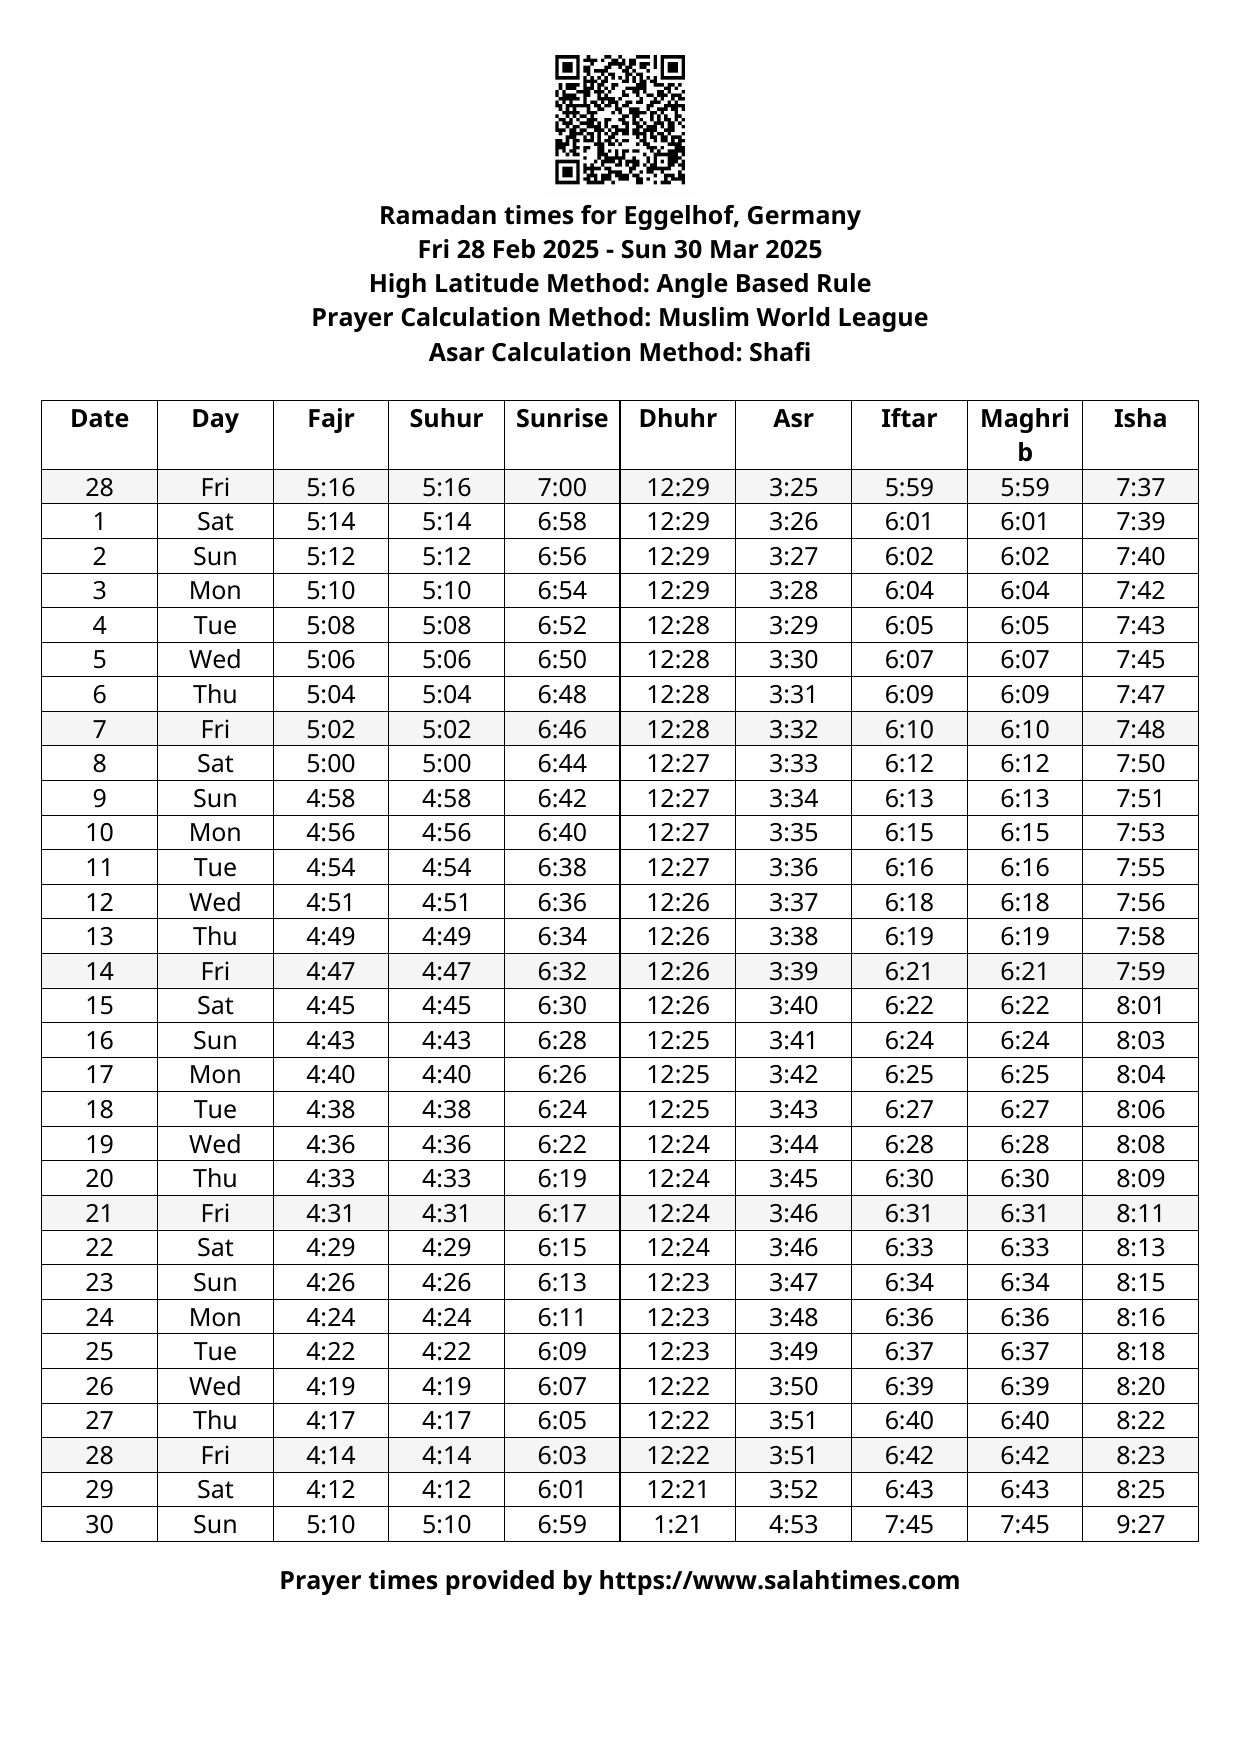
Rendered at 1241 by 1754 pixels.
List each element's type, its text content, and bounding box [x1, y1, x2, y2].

text Prayer times provided by https://www.salahtimes.com [42, 1563, 1198, 1597]
table_cell Wed [158, 643, 273, 676]
table_cell 7:48 [1083, 712, 1198, 745]
table_cell 4:31 [274, 1196, 388, 1229]
table_cell Fri [158, 1438, 273, 1472]
table_cell 3:36 [736, 850, 851, 884]
table_cell 6:09 [505, 1334, 619, 1368]
table_cell 6:39 [852, 1369, 967, 1402]
table_cell 4:12 [274, 1473, 388, 1506]
table_cell 6:02 [852, 539, 967, 572]
table_cell 3:37 [736, 885, 851, 918]
table_cell 2 [42, 539, 157, 572]
table_cell 6:22 [505, 1127, 619, 1160]
table_cell 4:38 [274, 1092, 388, 1126]
table_cell 6:12 [968, 746, 1082, 780]
table_cell 8:22 [1083, 1404, 1198, 1437]
table_cell 3:42 [736, 1058, 851, 1091]
table_header Date [42, 401, 157, 469]
table_cell 6:46 [505, 712, 619, 745]
table_cell 16 [42, 1023, 157, 1057]
table_cell 4:29 [389, 1231, 504, 1264]
table_cell 12:27 [621, 850, 735, 884]
table_cell 7:45 [1083, 643, 1198, 676]
table_cell 8:23 [1083, 1438, 1198, 1472]
table_cell 4:43 [389, 1023, 504, 1057]
table_header Fajr [274, 401, 388, 469]
table_cell 6:36 [968, 1300, 1082, 1333]
table_cell 3:28 [736, 574, 851, 607]
table_cell 6:42 [505, 781, 619, 814]
table_cell 6:13 [852, 781, 967, 814]
table_cell 13 [42, 919, 157, 953]
table_cell 6:24 [852, 1023, 967, 1057]
table_cell 6:43 [852, 1473, 967, 1506]
table_cell 6:34 [852, 1265, 967, 1299]
table_cell 6:07 [852, 643, 967, 676]
table_cell 6:36 [852, 1300, 967, 1333]
table_cell 5:59 [852, 470, 967, 503]
table_cell 3:43 [736, 1092, 851, 1126]
table_cell 6:30 [852, 1161, 967, 1195]
table_cell 5 [42, 643, 157, 676]
table_cell 12:21 [621, 1473, 735, 1506]
table_cell 26 [42, 1369, 157, 1402]
table_cell 12:29 [621, 539, 735, 572]
table_cell 5:06 [274, 643, 388, 676]
table_cell 6:02 [968, 539, 1082, 572]
table_cell 6:21 [852, 954, 967, 987]
table_cell 12:24 [621, 1161, 735, 1195]
table_cell Fri [158, 470, 273, 503]
table_cell 21 [42, 1196, 157, 1229]
table_cell 7:45 [968, 1507, 1082, 1541]
table_header Isha [1083, 401, 1198, 469]
table_cell 6:09 [968, 677, 1082, 711]
table_cell 8:16 [1083, 1300, 1198, 1333]
table_cell Sat [158, 1231, 273, 1264]
table_cell 12:26 [621, 989, 735, 1022]
table_cell 5:10 [389, 1507, 504, 1541]
table_cell 6:28 [505, 1023, 619, 1057]
table_cell 12:25 [621, 1023, 735, 1057]
table_cell 6:27 [852, 1092, 967, 1126]
table_cell 12:28 [621, 712, 735, 745]
table_cell 8:08 [1083, 1127, 1198, 1160]
table_cell 12:27 [621, 816, 735, 849]
table_cell Thu [158, 1404, 273, 1437]
table_cell 17 [42, 1058, 157, 1091]
table_cell 8:11 [1083, 1196, 1198, 1229]
table_cell 24 [42, 1300, 157, 1333]
table_cell Mon [158, 574, 273, 607]
table_cell 3:30 [736, 643, 851, 676]
table_cell 12:28 [621, 677, 735, 711]
table_cell 3:26 [736, 504, 851, 538]
table_cell Sat [158, 746, 273, 780]
table_cell 4:22 [389, 1334, 504, 1368]
table_cell 5:08 [389, 608, 504, 642]
table_cell 5:12 [274, 539, 388, 572]
table_cell 4:58 [274, 781, 388, 814]
table_cell 4:40 [389, 1058, 504, 1091]
table_cell 12:24 [621, 1196, 735, 1229]
table_cell 5:10 [389, 574, 504, 607]
table_cell 3:50 [736, 1369, 851, 1402]
table_cell 5:14 [389, 504, 504, 538]
table_cell 3:47 [736, 1265, 851, 1299]
table_cell 6:30 [968, 1161, 1082, 1195]
table_cell 6:01 [968, 504, 1082, 538]
table_cell 7:00 [505, 470, 619, 503]
table_cell 12:23 [621, 1300, 735, 1333]
table_cell 6:19 [968, 919, 1082, 953]
table_cell Sun [158, 1265, 273, 1299]
table_cell 6:50 [505, 643, 619, 676]
table_cell 14 [42, 954, 157, 987]
table_cell 4:47 [389, 954, 504, 987]
table_cell 6:34 [968, 1265, 1082, 1299]
table_cell 8:06 [1083, 1092, 1198, 1126]
table_cell 12:26 [621, 954, 735, 987]
table_cell 3:32 [736, 712, 851, 745]
table_cell 6:44 [505, 746, 619, 780]
table_cell 4:54 [274, 850, 388, 884]
table_cell 5:02 [274, 712, 388, 745]
table_cell 8:13 [1083, 1231, 1198, 1264]
table_cell 10 [42, 816, 157, 849]
table_cell 6:07 [505, 1369, 619, 1402]
table_cell 6:52 [505, 608, 619, 642]
table_cell 4:54 [389, 850, 504, 884]
table_cell Tue [158, 1334, 273, 1368]
table_cell 6:12 [852, 746, 967, 780]
table_cell Wed [158, 1369, 273, 1402]
table_cell 3:49 [736, 1334, 851, 1368]
table_cell Sun [158, 1507, 273, 1541]
table_header Day [158, 401, 273, 469]
table_cell 6:05 [852, 608, 967, 642]
table_cell 4:51 [274, 885, 388, 918]
table_cell 6:38 [505, 850, 619, 884]
table_cell 9 [42, 781, 157, 814]
table_cell 4:51 [389, 885, 504, 918]
table_cell 6:05 [968, 608, 1082, 642]
table_cell 6:31 [968, 1196, 1082, 1229]
table_cell 4:58 [389, 781, 504, 814]
table_cell 4:33 [274, 1161, 388, 1195]
table_cell 4:36 [274, 1127, 388, 1160]
table_cell 6:07 [968, 643, 1082, 676]
table_cell 3:41 [736, 1023, 851, 1057]
table_cell 11 [42, 850, 157, 884]
table_cell 6:40 [852, 1404, 967, 1437]
table_cell 6:15 [968, 816, 1082, 849]
table_cell 7:59 [1083, 954, 1198, 987]
table_cell 23 [42, 1265, 157, 1299]
table_cell 12:27 [621, 781, 735, 814]
table_cell 6:56 [505, 539, 619, 572]
table_cell 6:33 [852, 1231, 967, 1264]
text Ramadan times for Eggelhof, Germany [42, 198, 1198, 232]
table_cell 12:25 [621, 1058, 735, 1091]
table_cell 5:04 [274, 677, 388, 711]
table_cell 6:54 [505, 574, 619, 607]
table_cell 6:25 [852, 1058, 967, 1091]
table_cell 6:40 [968, 1404, 1082, 1437]
table_cell Wed [158, 885, 273, 918]
table_cell 6:25 [968, 1058, 1082, 1091]
table_cell 8:20 [1083, 1369, 1198, 1402]
table_cell 12:24 [621, 1127, 735, 1160]
table_cell 7:50 [1083, 746, 1198, 780]
table_cell 6:37 [852, 1334, 967, 1368]
table_cell 4:38 [389, 1092, 504, 1126]
table_cell 3:48 [736, 1300, 851, 1333]
table_cell 5:59 [968, 470, 1082, 503]
table_cell 6:43 [968, 1473, 1082, 1506]
table_cell 6:19 [852, 919, 967, 953]
table_cell 4:49 [274, 919, 388, 953]
table_cell Thu [158, 1161, 273, 1195]
table_header Sunrise [505, 401, 619, 469]
table_header Maghrib [968, 401, 1082, 469]
table_cell 8 [42, 746, 157, 780]
table_cell 5:00 [274, 746, 388, 780]
table_cell 7:40 [1083, 539, 1198, 572]
table_cell 6:58 [505, 504, 619, 538]
table_cell 6:30 [505, 989, 619, 1022]
table_cell 7:42 [1083, 574, 1198, 607]
table_cell 6:18 [968, 885, 1082, 918]
table_cell 6:26 [505, 1058, 619, 1091]
table_cell 4:12 [389, 1473, 504, 1506]
table_header Iftar [852, 401, 967, 469]
table_cell 8:18 [1083, 1334, 1198, 1368]
table_cell 4:22 [274, 1334, 388, 1368]
table_cell 12:26 [621, 885, 735, 918]
table_cell 7:47 [1083, 677, 1198, 711]
table_cell 6:32 [505, 954, 619, 987]
table_cell Mon [158, 1058, 273, 1091]
table_cell 12:29 [621, 574, 735, 607]
table_cell 6:05 [505, 1404, 619, 1437]
text Fri 28 Feb 2025 - Sun 30 Mar 2025 [42, 232, 1198, 266]
table_cell 12:28 [621, 608, 735, 642]
table_cell 29 [42, 1473, 157, 1506]
table_cell 4:45 [389, 989, 504, 1022]
table_cell 3:44 [736, 1127, 851, 1160]
table_cell 7:45 [852, 1507, 967, 1541]
table_cell 8:25 [1083, 1473, 1198, 1506]
table_cell 6:42 [852, 1438, 967, 1472]
table_cell 6:03 [505, 1438, 619, 1472]
table_cell 6:22 [852, 989, 967, 1022]
picture [542, 41, 699, 198]
table_cell 22 [42, 1231, 157, 1264]
table_cell Sun [158, 539, 273, 572]
table_cell 6:48 [505, 677, 619, 711]
table_cell 8:09 [1083, 1161, 1198, 1195]
table_cell 12:29 [621, 504, 735, 538]
table_cell 6:16 [852, 850, 967, 884]
table_cell 6:15 [505, 1231, 619, 1264]
table_cell 4:24 [274, 1300, 388, 1333]
table_cell 6:19 [505, 1161, 619, 1195]
table_cell 4:56 [389, 816, 504, 849]
table_cell 3:51 [736, 1438, 851, 1472]
table_header Suhur [389, 401, 504, 469]
table_cell 4:26 [389, 1265, 504, 1299]
table_cell 25 [42, 1334, 157, 1368]
text Prayer Calculation Method: Muslim World League [42, 300, 1198, 334]
table_cell 20 [42, 1161, 157, 1195]
table_cell 3:29 [736, 608, 851, 642]
table_cell 6:33 [968, 1231, 1082, 1264]
table_cell 4:45 [274, 989, 388, 1022]
table_cell 3:45 [736, 1161, 851, 1195]
table_cell 6:13 [968, 781, 1082, 814]
table_cell Mon [158, 816, 273, 849]
table_cell 6:37 [968, 1334, 1082, 1368]
table_cell 6:24 [968, 1023, 1082, 1057]
table_cell 7:39 [1083, 504, 1198, 538]
table_cell 3:33 [736, 746, 851, 780]
table_cell 6:40 [505, 816, 619, 849]
table_cell 5:06 [389, 643, 504, 676]
table_cell Mon [158, 1300, 273, 1333]
table_cell Wed [158, 1127, 273, 1160]
table_cell Fri [158, 712, 273, 745]
table_cell 8:01 [1083, 989, 1198, 1022]
table_cell 6:04 [852, 574, 967, 607]
table_cell 3:31 [736, 677, 851, 711]
table_cell 3 [42, 574, 157, 607]
table_cell 3:39 [736, 954, 851, 987]
table_cell 4:40 [274, 1058, 388, 1091]
table_cell 6:10 [968, 712, 1082, 745]
table_cell 4:14 [274, 1438, 388, 1472]
table_cell 7:58 [1083, 919, 1198, 953]
table_cell Sat [158, 1473, 273, 1506]
table_cell Tue [158, 1092, 273, 1126]
table_cell Fri [158, 1196, 273, 1229]
table_cell 7:37 [1083, 470, 1198, 503]
table_cell 3:46 [736, 1196, 851, 1229]
table_cell 7:43 [1083, 608, 1198, 642]
table_cell 3:27 [736, 539, 851, 572]
table_cell 5:10 [274, 574, 388, 607]
table_cell 12:23 [621, 1334, 735, 1368]
table_cell 4:53 [736, 1507, 851, 1541]
table_cell 19 [42, 1127, 157, 1160]
table_cell 12:23 [621, 1265, 735, 1299]
table_cell 12 [42, 885, 157, 918]
table_cell 5:14 [274, 504, 388, 538]
table_cell 3:46 [736, 1231, 851, 1264]
table_cell 12:25 [621, 1092, 735, 1126]
table_cell 9:27 [1083, 1507, 1198, 1541]
table_cell 4 [42, 608, 157, 642]
table_cell 5:16 [389, 470, 504, 503]
table_cell 6:13 [505, 1265, 619, 1299]
table_cell 3:51 [736, 1404, 851, 1437]
table_cell 4:47 [274, 954, 388, 987]
table_cell 12:27 [621, 746, 735, 780]
table_cell 4:19 [389, 1369, 504, 1402]
table_cell 6:10 [852, 712, 967, 745]
table_cell 12:22 [621, 1369, 735, 1402]
table_cell Sun [158, 1023, 273, 1057]
table_cell 4:19 [274, 1369, 388, 1402]
text High Latitude Method: Angle Based Rule [42, 266, 1198, 300]
table_cell 4:33 [389, 1161, 504, 1195]
table_cell 12:22 [621, 1438, 735, 1472]
table_cell 6:21 [968, 954, 1082, 987]
table_cell 6:24 [505, 1092, 619, 1126]
table_cell 5:02 [389, 712, 504, 745]
table_cell 1 [42, 504, 157, 538]
table_cell 6:36 [505, 885, 619, 918]
table_cell 8:04 [1083, 1058, 1198, 1091]
table_cell 6:59 [505, 1507, 619, 1541]
table_cell 3:25 [736, 470, 851, 503]
table_cell Tue [158, 850, 273, 884]
table_cell 6:28 [852, 1127, 967, 1160]
table_cell 12:28 [621, 643, 735, 676]
table_cell 5:16 [274, 470, 388, 503]
table_cell 6:16 [968, 850, 1082, 884]
table_cell 5:04 [389, 677, 504, 711]
table_cell 6:27 [968, 1092, 1082, 1126]
table_cell 6:11 [505, 1300, 619, 1333]
table_cell 6:01 [505, 1473, 619, 1506]
table_cell 7:56 [1083, 885, 1198, 918]
table_cell Thu [158, 677, 273, 711]
table_cell 8:03 [1083, 1023, 1198, 1057]
table_cell 5:08 [274, 608, 388, 642]
table_cell 1:21 [621, 1507, 735, 1541]
table_cell 4:26 [274, 1265, 388, 1299]
table_cell 12:29 [621, 470, 735, 503]
table_cell 6:04 [968, 574, 1082, 607]
table_cell 7:53 [1083, 816, 1198, 849]
table_cell 3:38 [736, 919, 851, 953]
table_cell 4:43 [274, 1023, 388, 1057]
table_cell 6:39 [968, 1369, 1082, 1402]
table_cell 6:15 [852, 816, 967, 849]
table_cell 5:10 [274, 1507, 388, 1541]
table_cell 12:26 [621, 919, 735, 953]
table_cell 5:00 [389, 746, 504, 780]
table_cell 4:56 [274, 816, 388, 849]
table_header Asr [736, 401, 851, 469]
table_cell 3:34 [736, 781, 851, 814]
table_cell 4:29 [274, 1231, 388, 1264]
table_cell 4:24 [389, 1300, 504, 1333]
table_cell 30 [42, 1507, 157, 1541]
table_cell 6:01 [852, 504, 967, 538]
table_cell 27 [42, 1404, 157, 1437]
table_header Dhuhr [621, 401, 735, 469]
table_cell 7:51 [1083, 781, 1198, 814]
table_cell 6:18 [852, 885, 967, 918]
table_cell 4:17 [389, 1404, 504, 1437]
table_cell 4:17 [274, 1404, 388, 1437]
table_cell 3:40 [736, 989, 851, 1022]
table_cell 6:17 [505, 1196, 619, 1229]
table_cell Sat [158, 504, 273, 538]
table_cell 18 [42, 1092, 157, 1126]
table_cell 8:15 [1083, 1265, 1198, 1299]
table_cell 6:34 [505, 919, 619, 953]
table_cell 6:09 [852, 677, 967, 711]
table_cell 28 [42, 470, 157, 503]
table_cell 3:35 [736, 816, 851, 849]
table_cell 4:49 [389, 919, 504, 953]
table_cell 12:24 [621, 1231, 735, 1264]
table_cell 6:31 [852, 1196, 967, 1229]
table_cell 6:22 [968, 989, 1082, 1022]
table_cell 6:42 [968, 1438, 1082, 1472]
table_cell 4:14 [389, 1438, 504, 1472]
table_cell 4:31 [389, 1196, 504, 1229]
table_cell 5:12 [389, 539, 504, 572]
table_cell 15 [42, 989, 157, 1022]
table_cell Tue [158, 608, 273, 642]
text Asar Calculation Method: Shafi [42, 334, 1198, 368]
table_cell 6:28 [968, 1127, 1082, 1160]
table_cell 7 [42, 712, 157, 745]
table_cell 6 [42, 677, 157, 711]
table_cell 4:36 [389, 1127, 504, 1160]
table_cell Sun [158, 781, 273, 814]
table_cell 7:55 [1083, 850, 1198, 884]
table_cell 28 [42, 1438, 157, 1472]
table_cell Sat [158, 989, 273, 1022]
table_cell 12:22 [621, 1404, 735, 1437]
table_cell Fri [158, 954, 273, 987]
table_cell 3:52 [736, 1473, 851, 1506]
table_cell Thu [158, 919, 273, 953]
